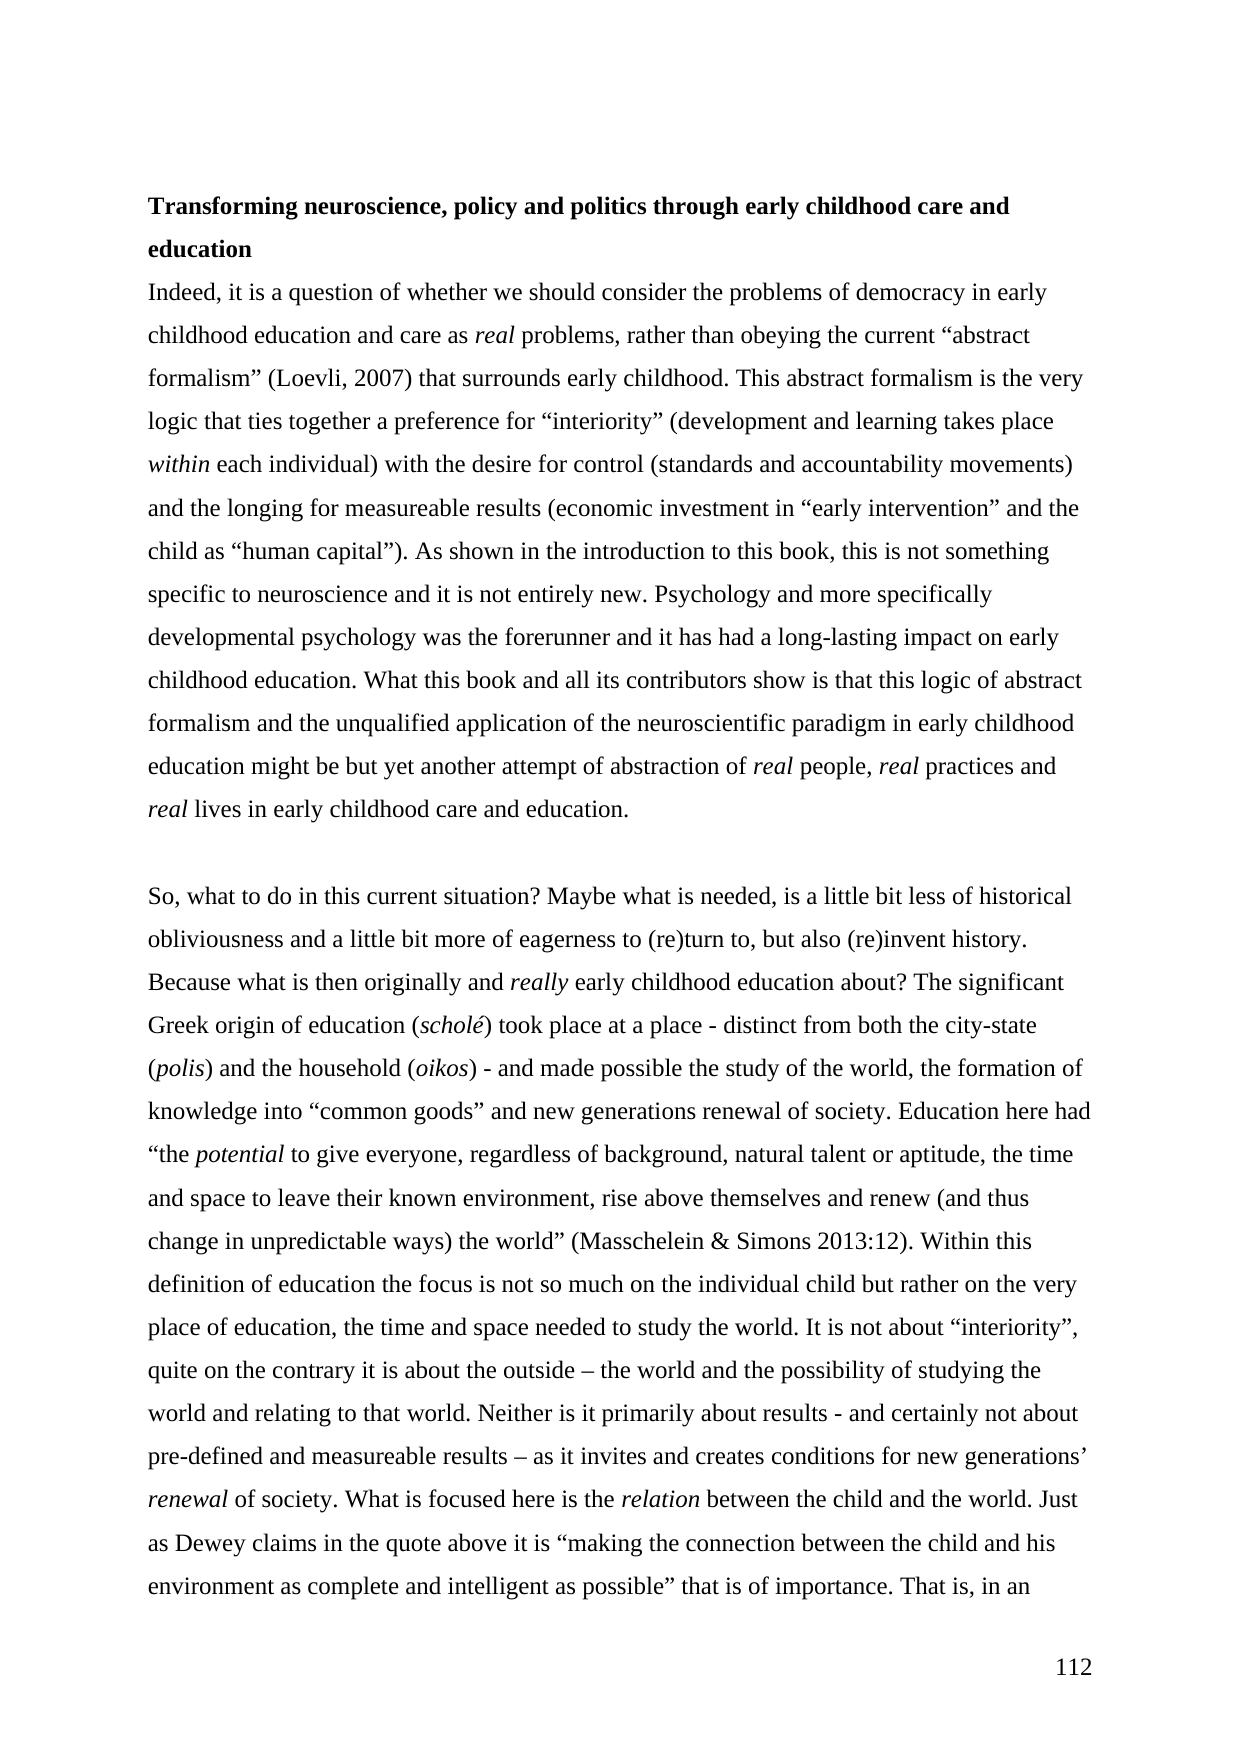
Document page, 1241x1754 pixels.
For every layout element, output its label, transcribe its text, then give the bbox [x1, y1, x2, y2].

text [148, 881, 1093, 1599]
text Indeed, it is a question of whether we should consider the problems of democracy in early childhood education and care as real problems, rather than obeying the current “abstract formalism” (Loevli, 2007) that surrounds early childhood. This abstract formalism is the very logic that ties together a preference for “interiority” (development and learning takes place within each individual) with the desire for control (standards and accountability movements) and the longing for measureable results (economic investment in “early intervention” and the child as “human capital”). As shown in the introduction to this book, this is not something specific to neuroscience and it is not entirely new. Psychology and more specifically developmental psychology was the forerunner and it has had a long-lasting impact on early childhood education. What this book and all its contributors show is that this logic of abstract formalism and the unqualified application of the neuroscientific paradigm in early childhood education might be but yet another attempt of abstraction of real people, real practices and real lives in early childhood care and education. [148, 277, 1093, 823]
text Transforming neuroscience, policy and politics through early childhood care and education [148, 191, 1093, 263]
